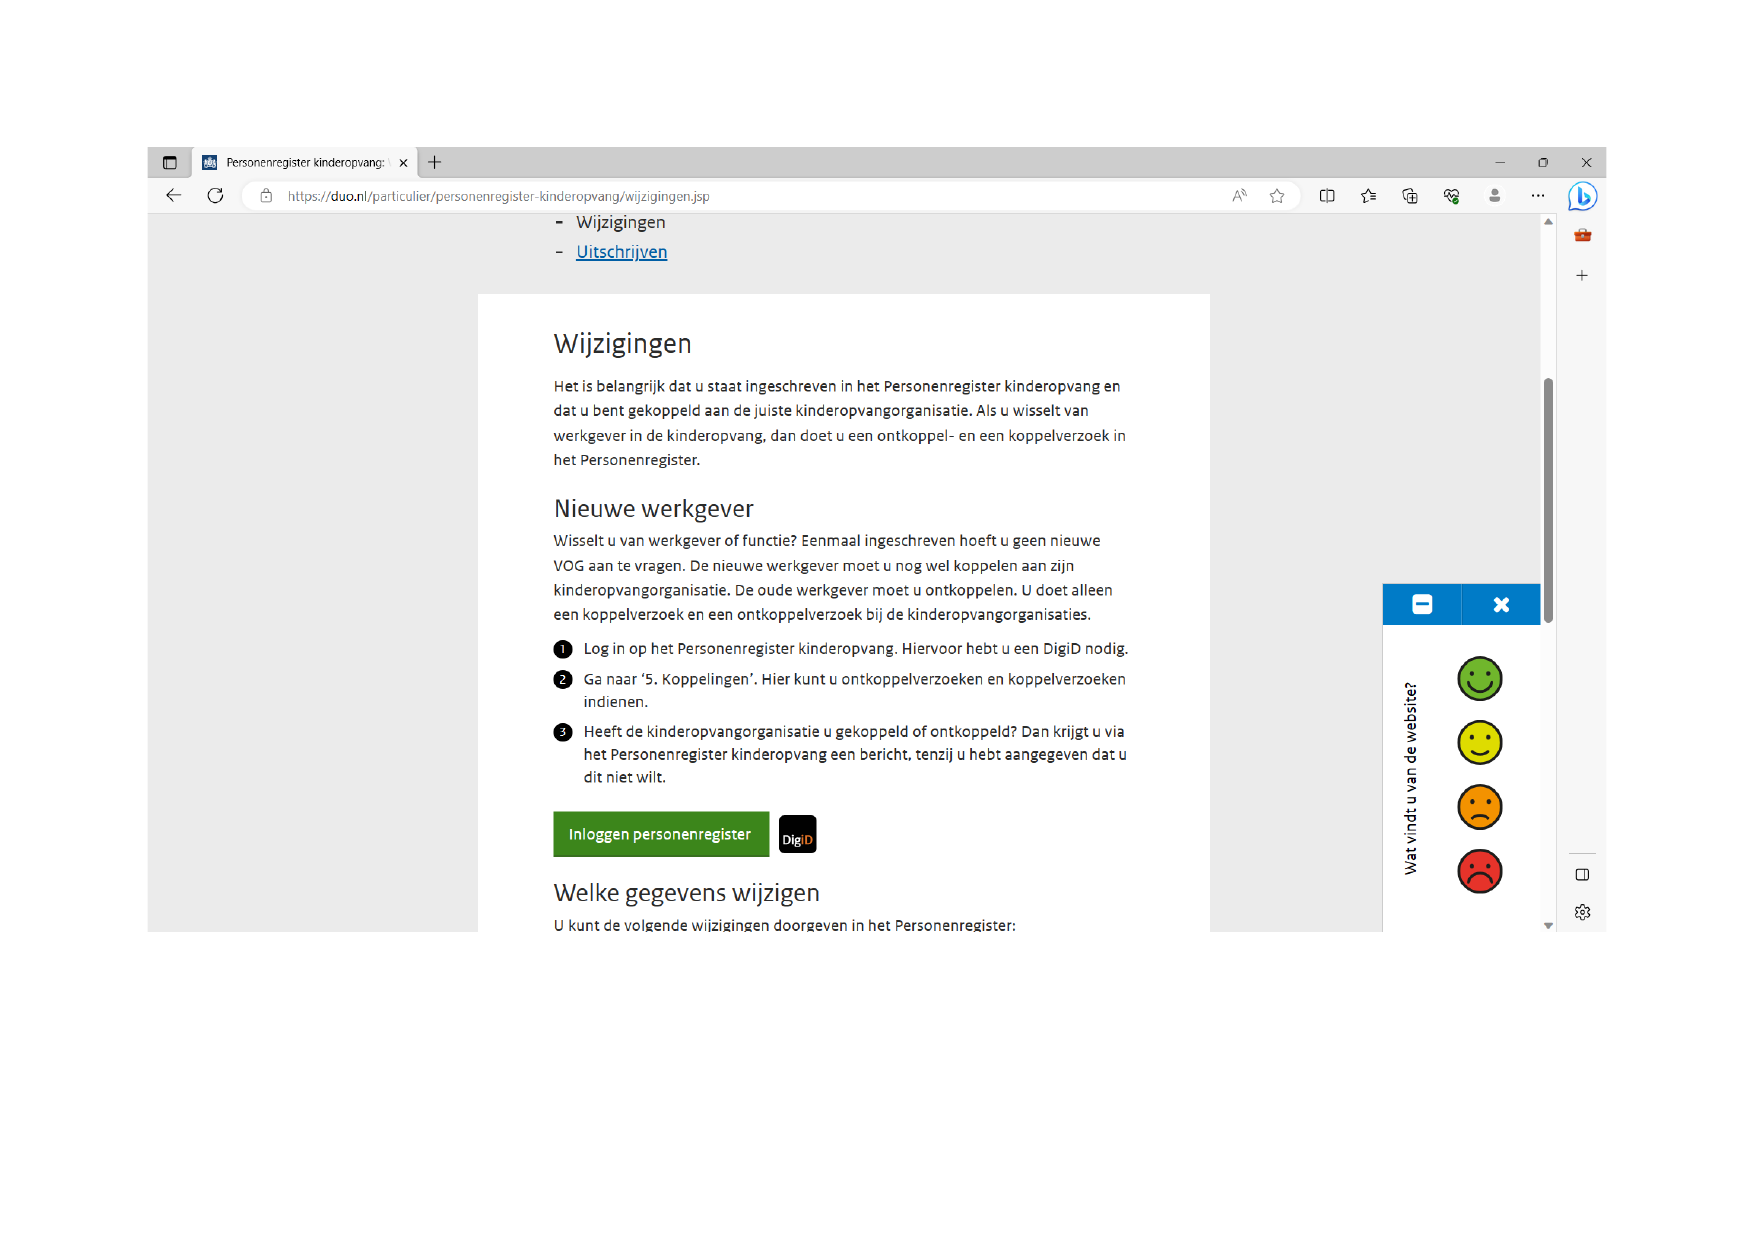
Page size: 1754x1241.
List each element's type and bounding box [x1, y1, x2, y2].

picture [147, 147, 1607, 932]
